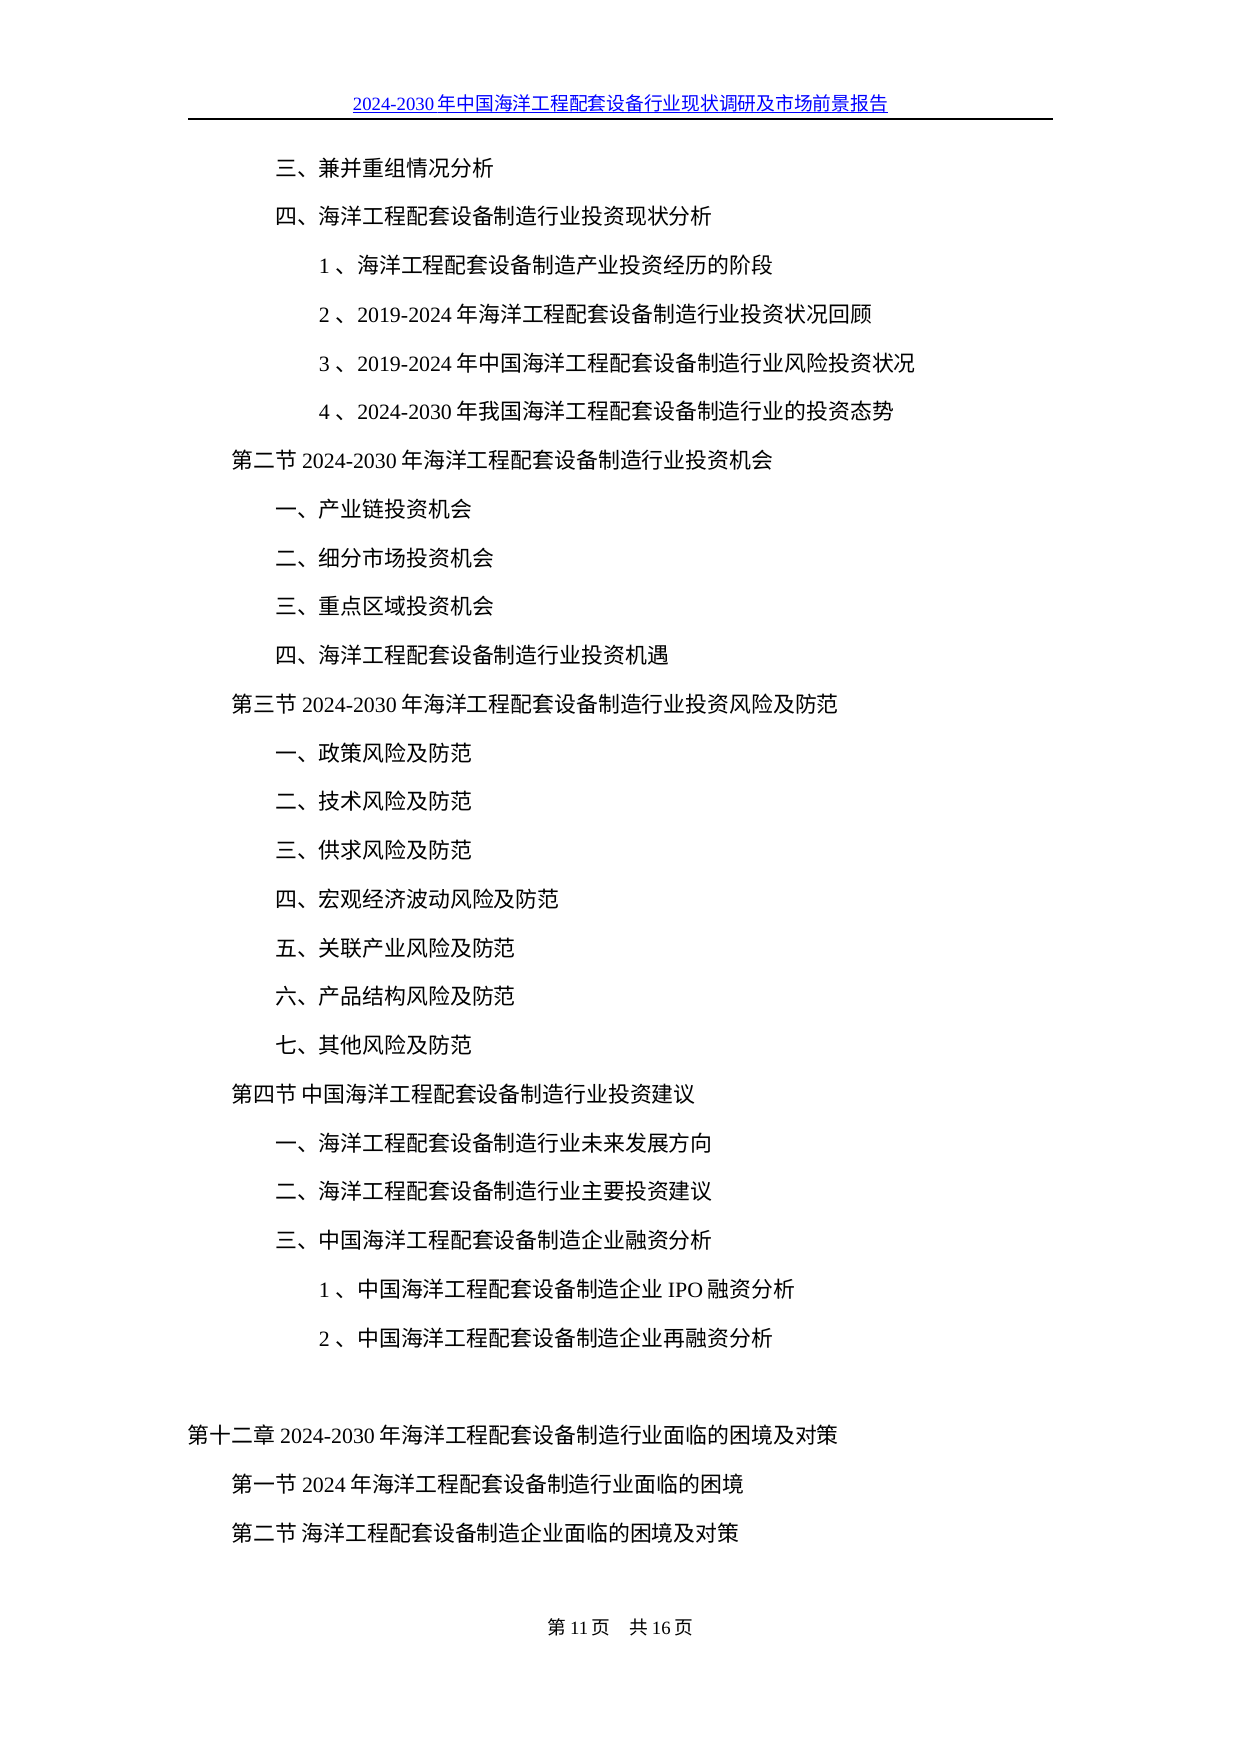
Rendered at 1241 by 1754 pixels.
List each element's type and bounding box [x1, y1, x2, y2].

text [187, 150, 1053, 1548]
